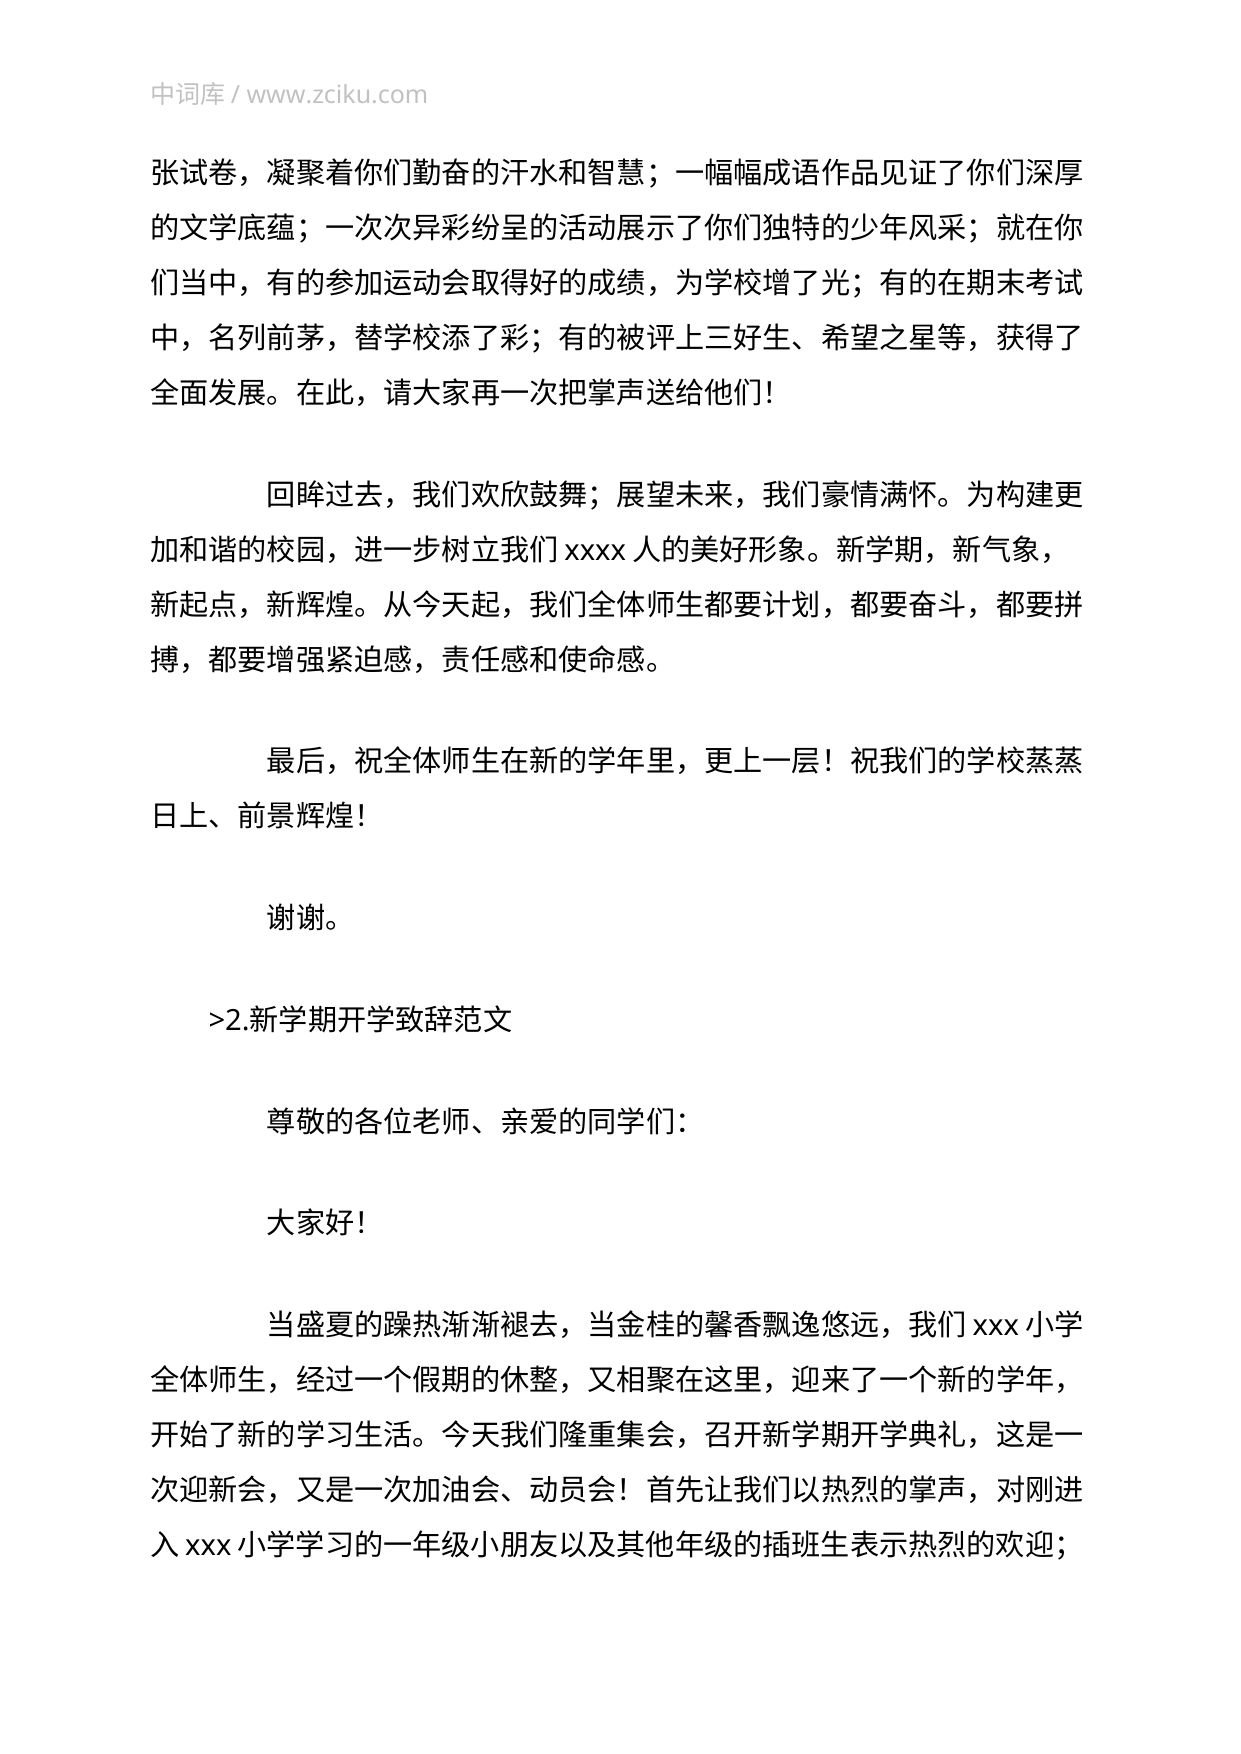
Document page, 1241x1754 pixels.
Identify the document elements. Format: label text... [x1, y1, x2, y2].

text 大家好！ [150, 1200, 1090, 1242]
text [150, 150, 1090, 412]
text 最后，祝全体师生在新的学年里，更上一层！祝我们的学校蒸蒸日上、前景辉煌！ [150, 738, 1090, 835]
text >2.新学期开学致辞范文 [150, 996, 1090, 1039]
text 谢谢。 [150, 894, 1090, 937]
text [150, 1302, 1090, 1564]
text 尊敬的各位老师、亲爱的同学们： [150, 1098, 1090, 1141]
text 回眸过去，我们欢欣鼓舞；展望未来，我们豪情满怀。为构建更加和谐的校园，进一步树立我们xxxx人的美好形象。新学期，新气象，新起点，新辉煌。从今天起，我们全体师生都要计划，都要奋斗，都要拼搏，都要增强紧迫感，责任感和使命感。 [150, 471, 1090, 678]
